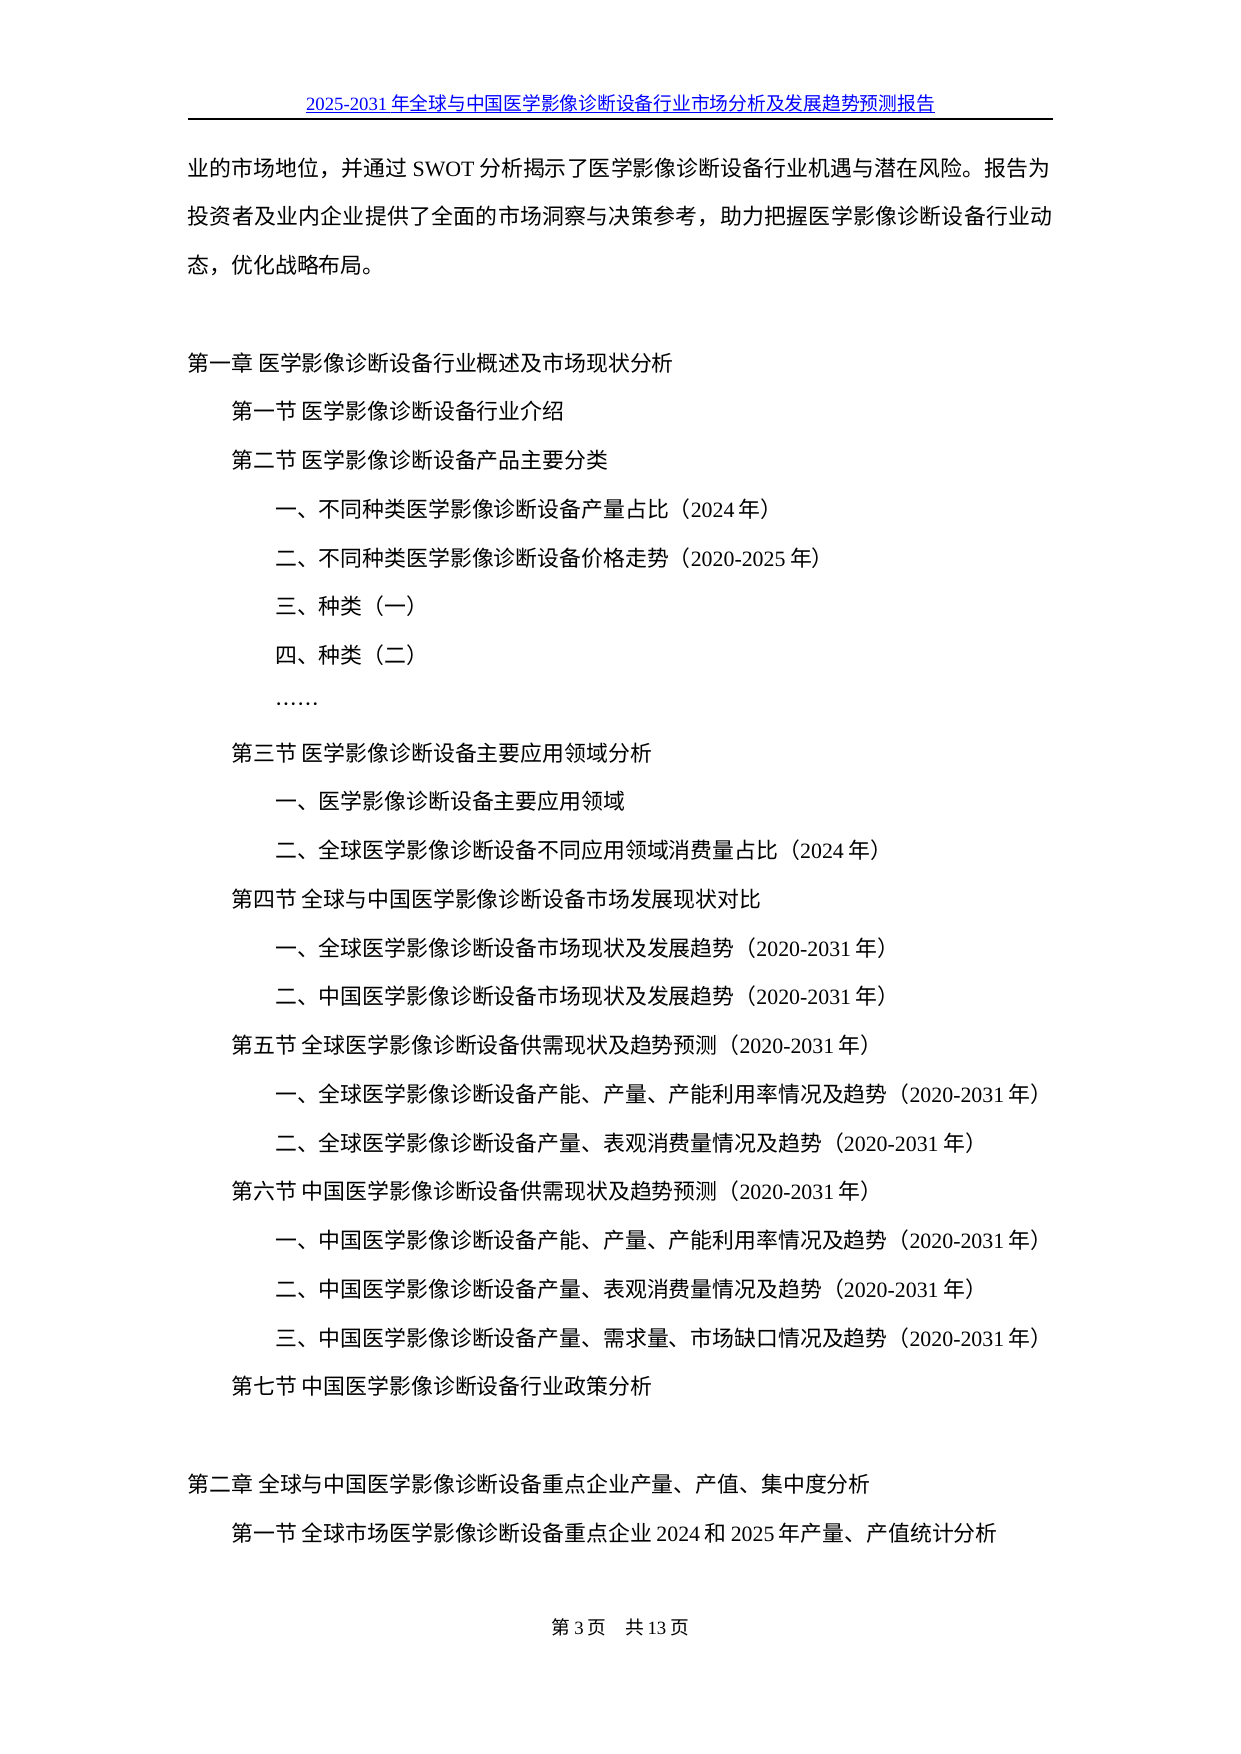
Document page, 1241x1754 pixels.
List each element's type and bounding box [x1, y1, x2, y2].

text [187, 150, 1053, 1548]
